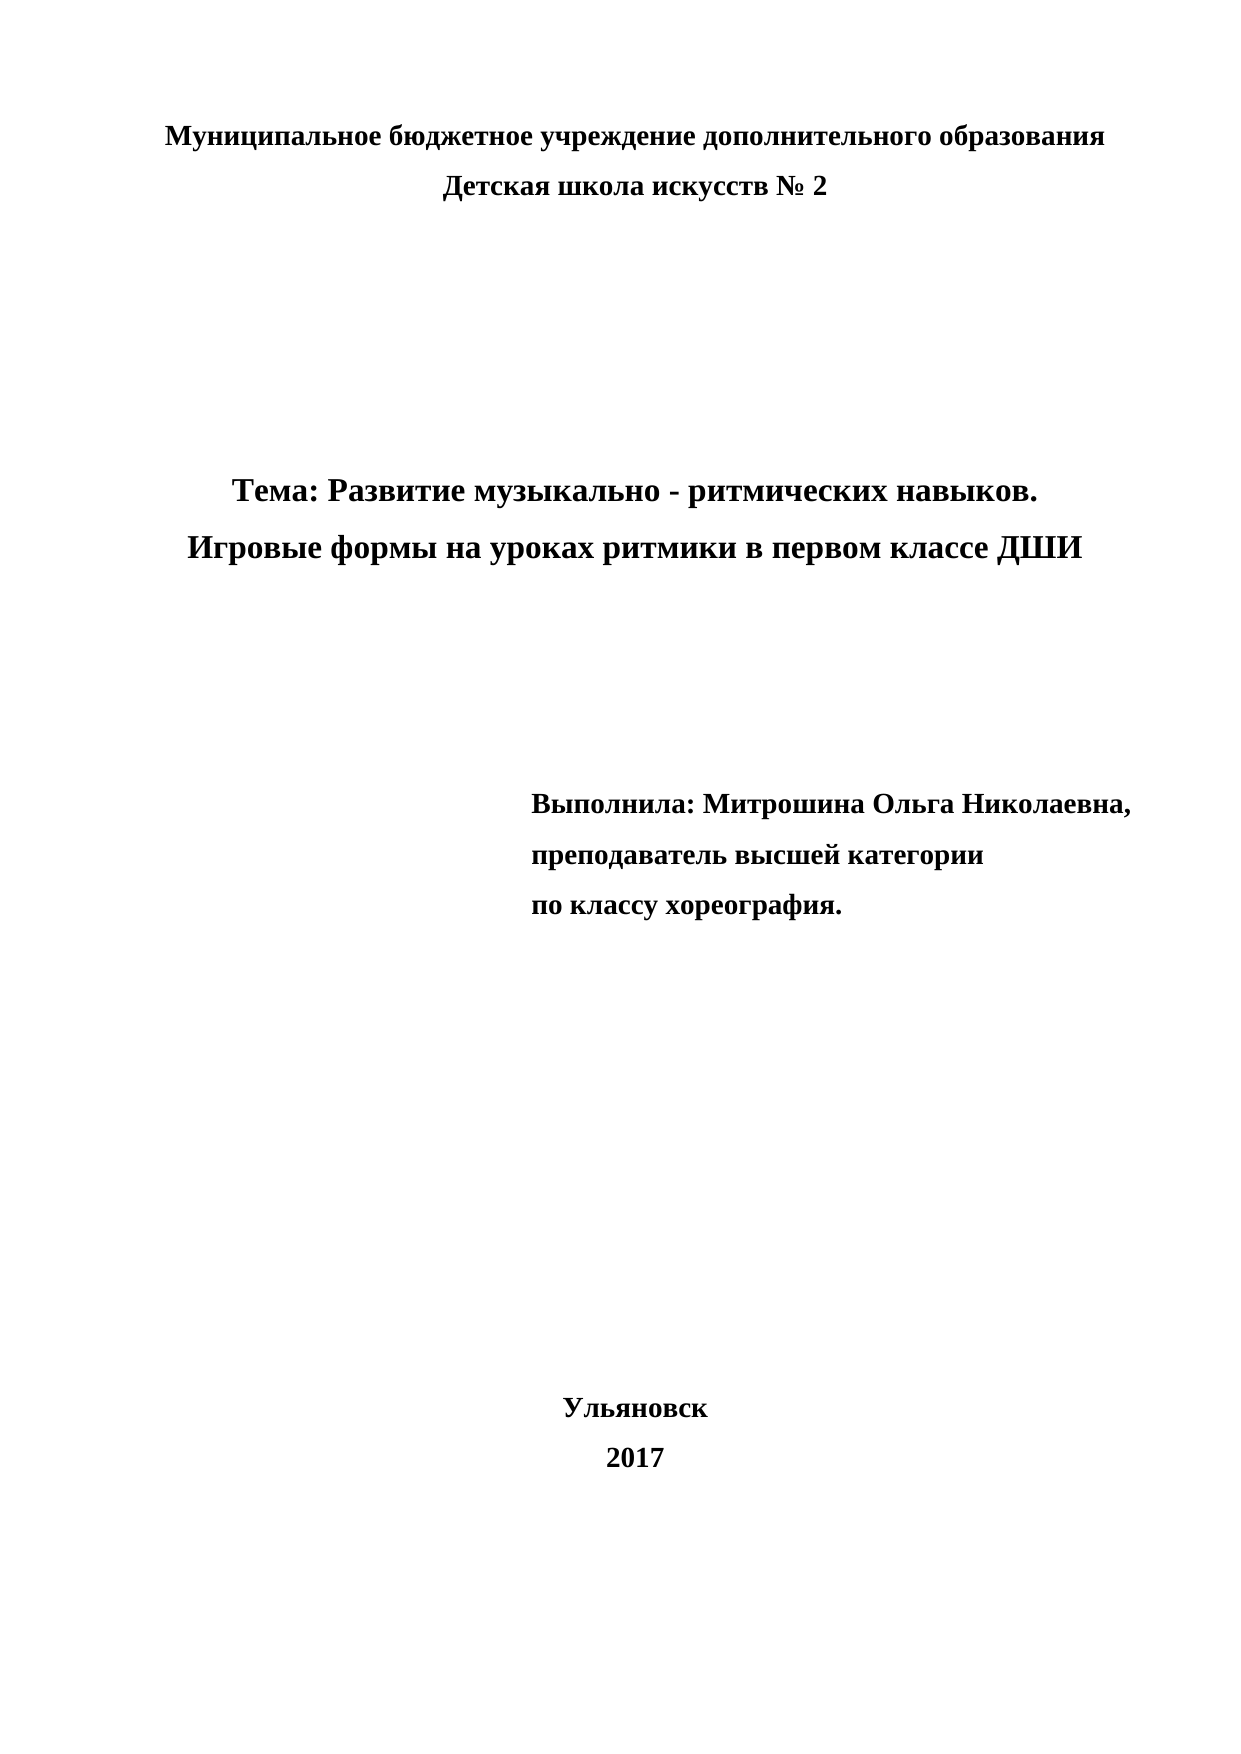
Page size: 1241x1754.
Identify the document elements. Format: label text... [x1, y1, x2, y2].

text Ульяновск [89, 1390, 1181, 1424]
text Муниципальное бюджетное учреждение дополнительного образования [89, 118, 1181, 152]
text Детская школа искусств № 2 [89, 168, 1181, 202]
text 2017 [89, 1441, 1181, 1474]
text Тема: Развитие музыкально - ритмических навыков. [89, 470, 1181, 509]
text по классу хореография. [457, 887, 1181, 921]
text преподаватель высшей категории [457, 837, 1181, 870]
text Игровые формы на уроках ритмики в первом классе ДШИ [89, 528, 1181, 566]
text Выполнила: Митрошина Ольга Николаевна, [457, 787, 1181, 820]
